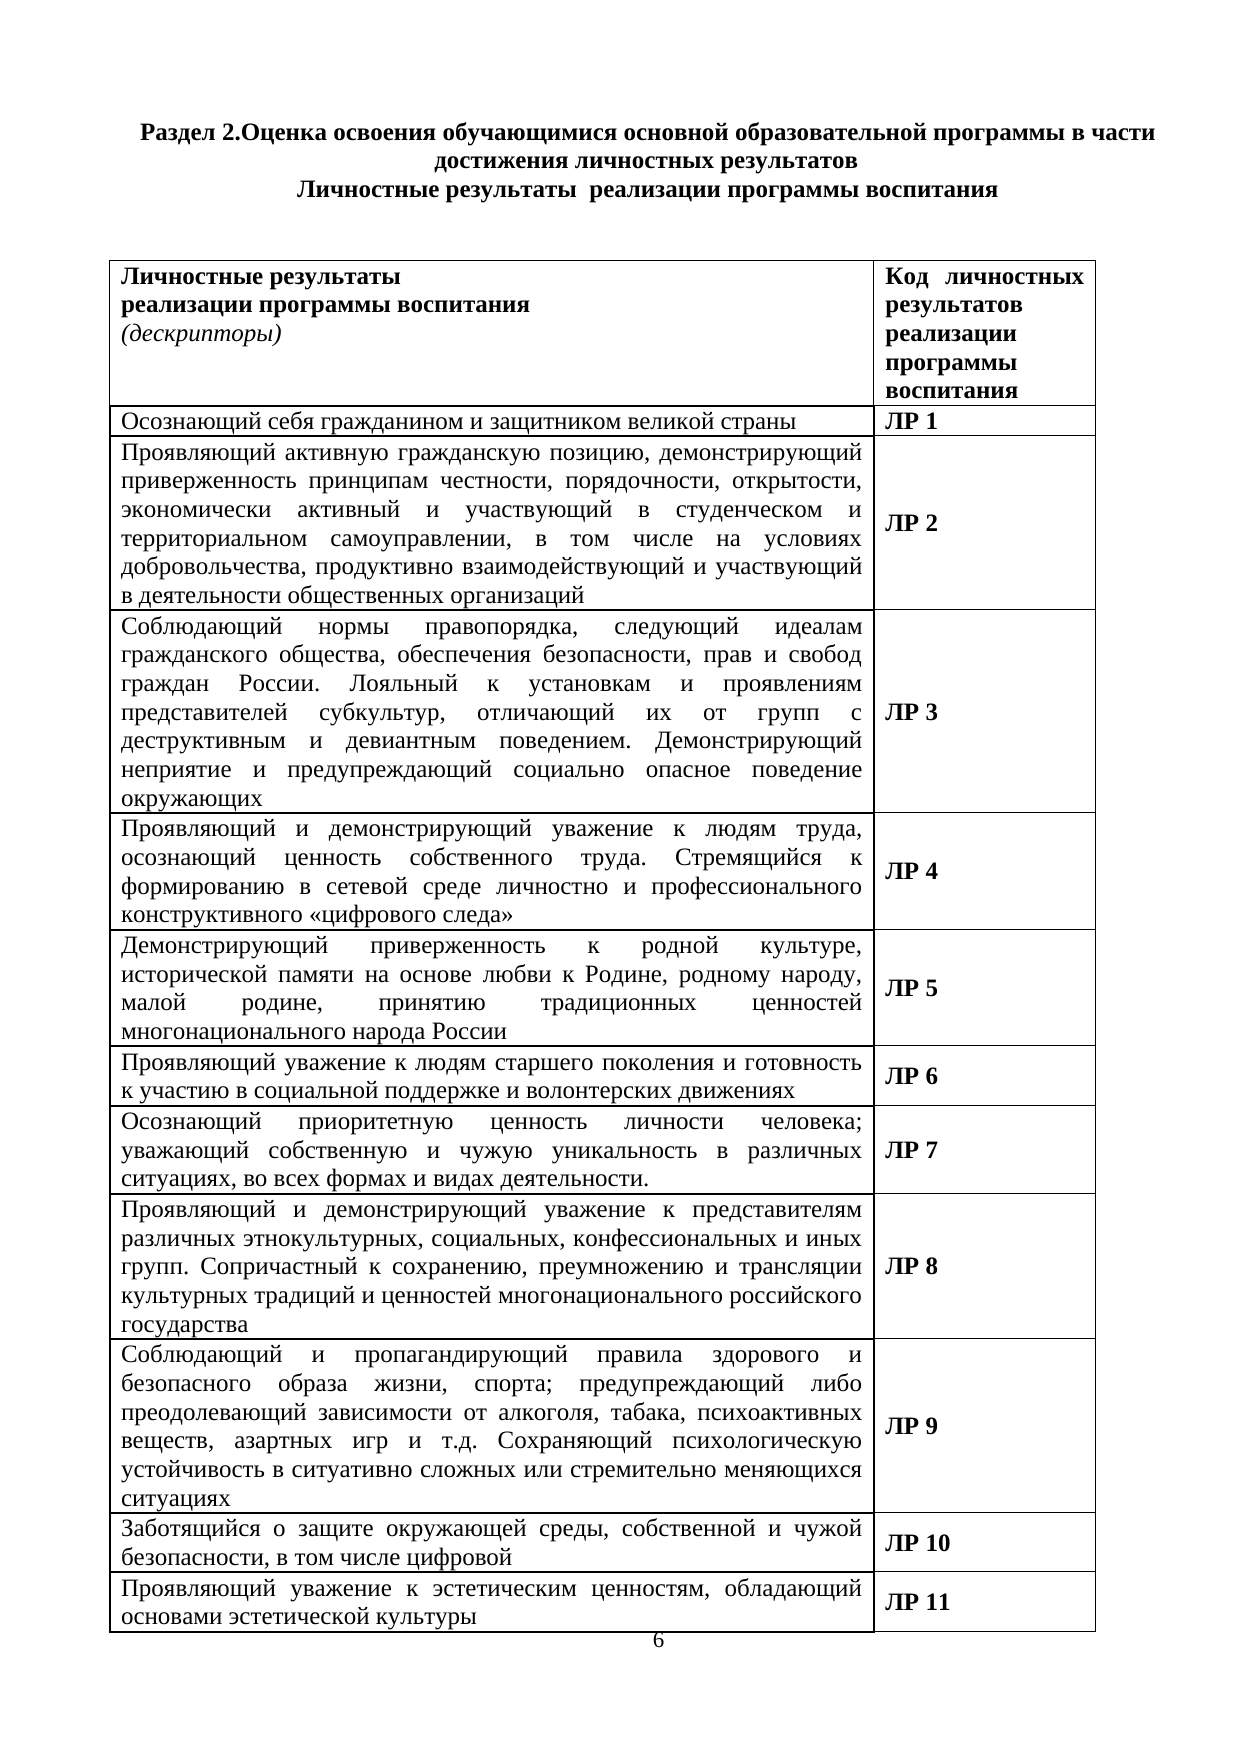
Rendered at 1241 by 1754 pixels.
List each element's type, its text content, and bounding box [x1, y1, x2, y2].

table_header Личностные результаты реализации программы воспитания (дескрипторы) [110, 261, 873, 404]
table_cell Проявляющий уважение к эстетическим ценностям, обладающий основами эстетической культуры [111, 1573, 873, 1631]
table_cell Проявляющий и демонстрирующий уважение к представителям различных этнокультурных, социальных, конфессиональных и иных групп. Сопричастный к сохранению, преумножению и трансляции культурных традиций и ценностей многонационального российского государства [111, 1195, 873, 1338]
table_cell Проявляющий активную гражданскую позицию, демонстрирующий приверженность принципам честности, порядочности, открытости, экономически активный и участвующий в студенческом и территориальном самоуправлении, в том числе на условиях добровольчества, продуктивно взаимодействующий и участвующий в деятельности общественных организаций [111, 437, 873, 609]
table_cell ЛР 6 [875, 1046, 1095, 1104]
table_cell Проявляющий уважение к людям старшего поколения и готовность к участию в социальной поддержке и волонтерских движениях [111, 1047, 873, 1104]
table_cell Осознающий себя гражданином и защитником великой страны [111, 407, 873, 435]
text Личностные результаты реализации программы воспитания [121, 174, 1171, 203]
table_cell ЛР 9 [875, 1339, 1095, 1512]
table_cell ЛР 1 [875, 406, 1095, 435]
table_cell ЛР 4 [875, 813, 1095, 928]
text Раздел 2.Оценка освоения обучающимися основной образовательной программы в части достижения личностных результатов [121, 117, 1171, 174]
table_cell ЛР 5 [875, 930, 1095, 1045]
table_cell ЛР 8 [875, 1194, 1095, 1338]
table_cell Демонстрирующий приверженность к родной культуре, исторической памяти на основе любви к Родине, родному народу, малой родине, принятию традиционных ценностей многонационального народа России [111, 931, 873, 1045]
table_cell ЛР 3 [875, 610, 1095, 812]
table_header Код личностных результатов реализации программы воспитания [874, 261, 1095, 404]
table_cell Соблюдающий нормы правопорядка, следующий идеалам гражданского общества, обеспечения безопасности, прав и свобод граждан России. Лояльный к установкам и проявлениям представителей субкультур, отличающий их от групп с деструктивным и девиантным поведением. Демонстрирующий неприятие и предупреждающий социально опасное поведение окружающих [111, 611, 873, 812]
table_cell Заботящийся о защите окружающей среды, собственной и чужой безопасности, в том числе цифровой [111, 1514, 873, 1571]
table_cell Соблюдающий и пропагандирующий правила здорового и безопасного образа жизни, спорта; предупреждающий либо преодолевающий зависимости от алкоголя, табака, психоактивных веществ, азартных игр и т.д. Сохраняющий психологическую устойчивость в ситуативно сложных или стремительно меняющихся ситуациях [111, 1340, 873, 1512]
table_cell ЛР 2 [875, 436, 1095, 609]
table_cell ЛР 10 [875, 1513, 1095, 1571]
table_cell Проявляющий и демонстрирующий уважение к людям труда, осознающий ценность собственного труда. Стремящийся к формированию в сетевой среде личностно и профессионального конструктивного «цифрового следа» [111, 814, 873, 928]
table_cell Осознающий приоритетную ценность личности человека; уважающий собственную и чужую уникальность в различных ситуациях, во всех формах и видах деятельности. [111, 1107, 873, 1192]
table_cell ЛР 7 [875, 1106, 1095, 1192]
table_cell ЛР 11 [875, 1572, 1095, 1631]
